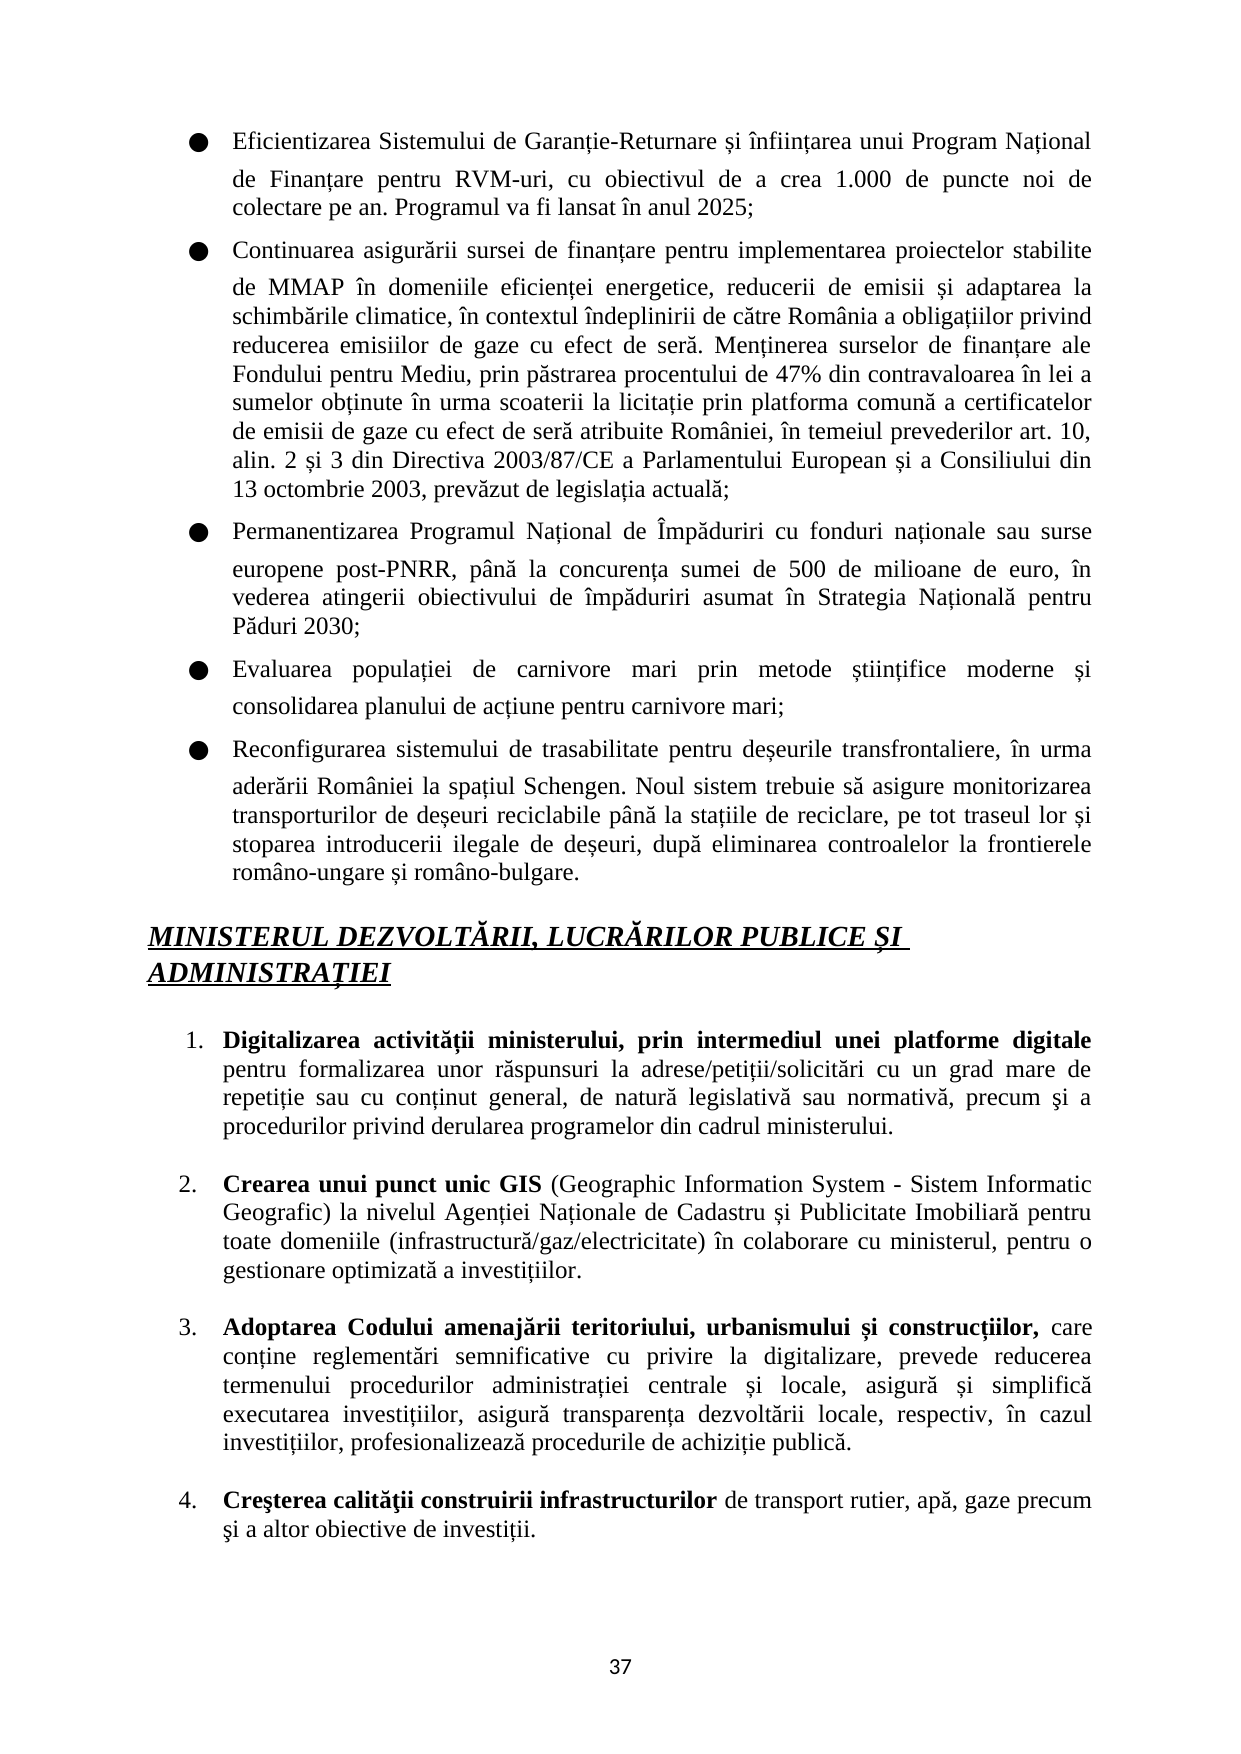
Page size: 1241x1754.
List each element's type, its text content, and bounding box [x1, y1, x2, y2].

list Creşterea calităţii construirii infrastructurilor de transport rutier, apă, gaze precum şi a altor obiective de investiții. [178, 1485, 1093, 1542]
list Eficientizarea Sistemului de Garanție-Returnare și înființarea unui Program Național de Finanțare pentru RVM-uri, cu obiectivul de a crea 1.000 de puncte noi de colectare pe an. Programul va fi lansat în anul 2025; [188, 112, 1093, 221]
list Reconfigurarea sistemului de trasabilitate pentru deșeurile transfrontaliere, în urma aderării României la spațiul Schengen. Noul sistem trebuie să asigure monitorizarea transporturilor de deșeuri reciclabile până la stațiile de reciclare, pe tot traseul lor și stoparea introducerii ilegale de deșeuri, după eliminarea controalelor la frontierele româno-ungare și româno-bulgare. [188, 720, 1093, 886]
list Crearea unui punct unic GIS (Geographic Information System - Sistem Informatic Geografic) la nivelul Agenției Naționale de Cadastru și Publicitate Imobiliară pentru toate domeniile (infrastructură/gaz/electricitate) în colaborare cu ministerul, pentru o gestionare optimizată a investițiilor. [178, 1169, 1093, 1284]
list Adoptarea Codului amenajării teritoriului, urbanismului și construcțiilor, care conține reglementări semnificative cu privire la digitalizare, prevede reducerea termenului procedurilor administrației centrale și locale, asigură și simplifică executarea investițiilor, asigură transparența dezvoltării locale, respectiv, în cazul investițiilor, profesionalizează procedurile de achiziție publică. [178, 1312, 1093, 1456]
list Permanentizarea Programul Național de Împăduriri cu fonduri naționale sau surse europene post-PNRR, până la concurența sumei de 500 de milioane de euro, în vederea atingerii obiectivului de împăduriri asumat în Strategia Națională pentru Păduri 2030; [188, 502, 1093, 640]
list Continuarea asigurării sursei de finanțare pentru implementarea proiectelor stabilite de MMAP în domeniile eficienței energetice, reducerii de emisii și adaptarea la schimbările climatice, în contextul îndeplinirii de către România a obligațiilor privind reducerea emisiilor de gaze cu efect de seră. Menținerea surselor de finanțare ale Fondului pentru Mediu, prin păstrarea procentului de 47% din contravaloarea în lei a sumelor obținute în urma scoaterii la licitație prin platforma comună a certificatelor de emisii de gaze cu efect de seră atribuite României, în temeiul prevederilor art. 10, alin. 2 și 3 din Directiva 2003/87/CE a Parlamentului European și a Consiliului din 13 octombrie 2003, prevăzut de legislația actuală; [188, 221, 1093, 502]
list Digitalizarea activității ministerului, prin intermediul unei platforme digitale pentru formalizarea unor răspunsuri la adrese/petiții/solicitări cu un grad mare de repetiție sau cu conținut general, de natură legislativă sau normativă, precum şi a procedurilor privind derularea programelor din cadrul ministerului. [185, 1025, 1093, 1140]
list Evaluarea populației de carnivore mari prin metode științifice moderne și consolidarea planului de acțiune pentru carnivore mari; [188, 640, 1093, 720]
subtitle MINISTERUL DEZVOLTĂRII, LUCRĂRILOR PUBLICE ȘI ADMINISTRAȚIEI [148, 919, 1093, 989]
